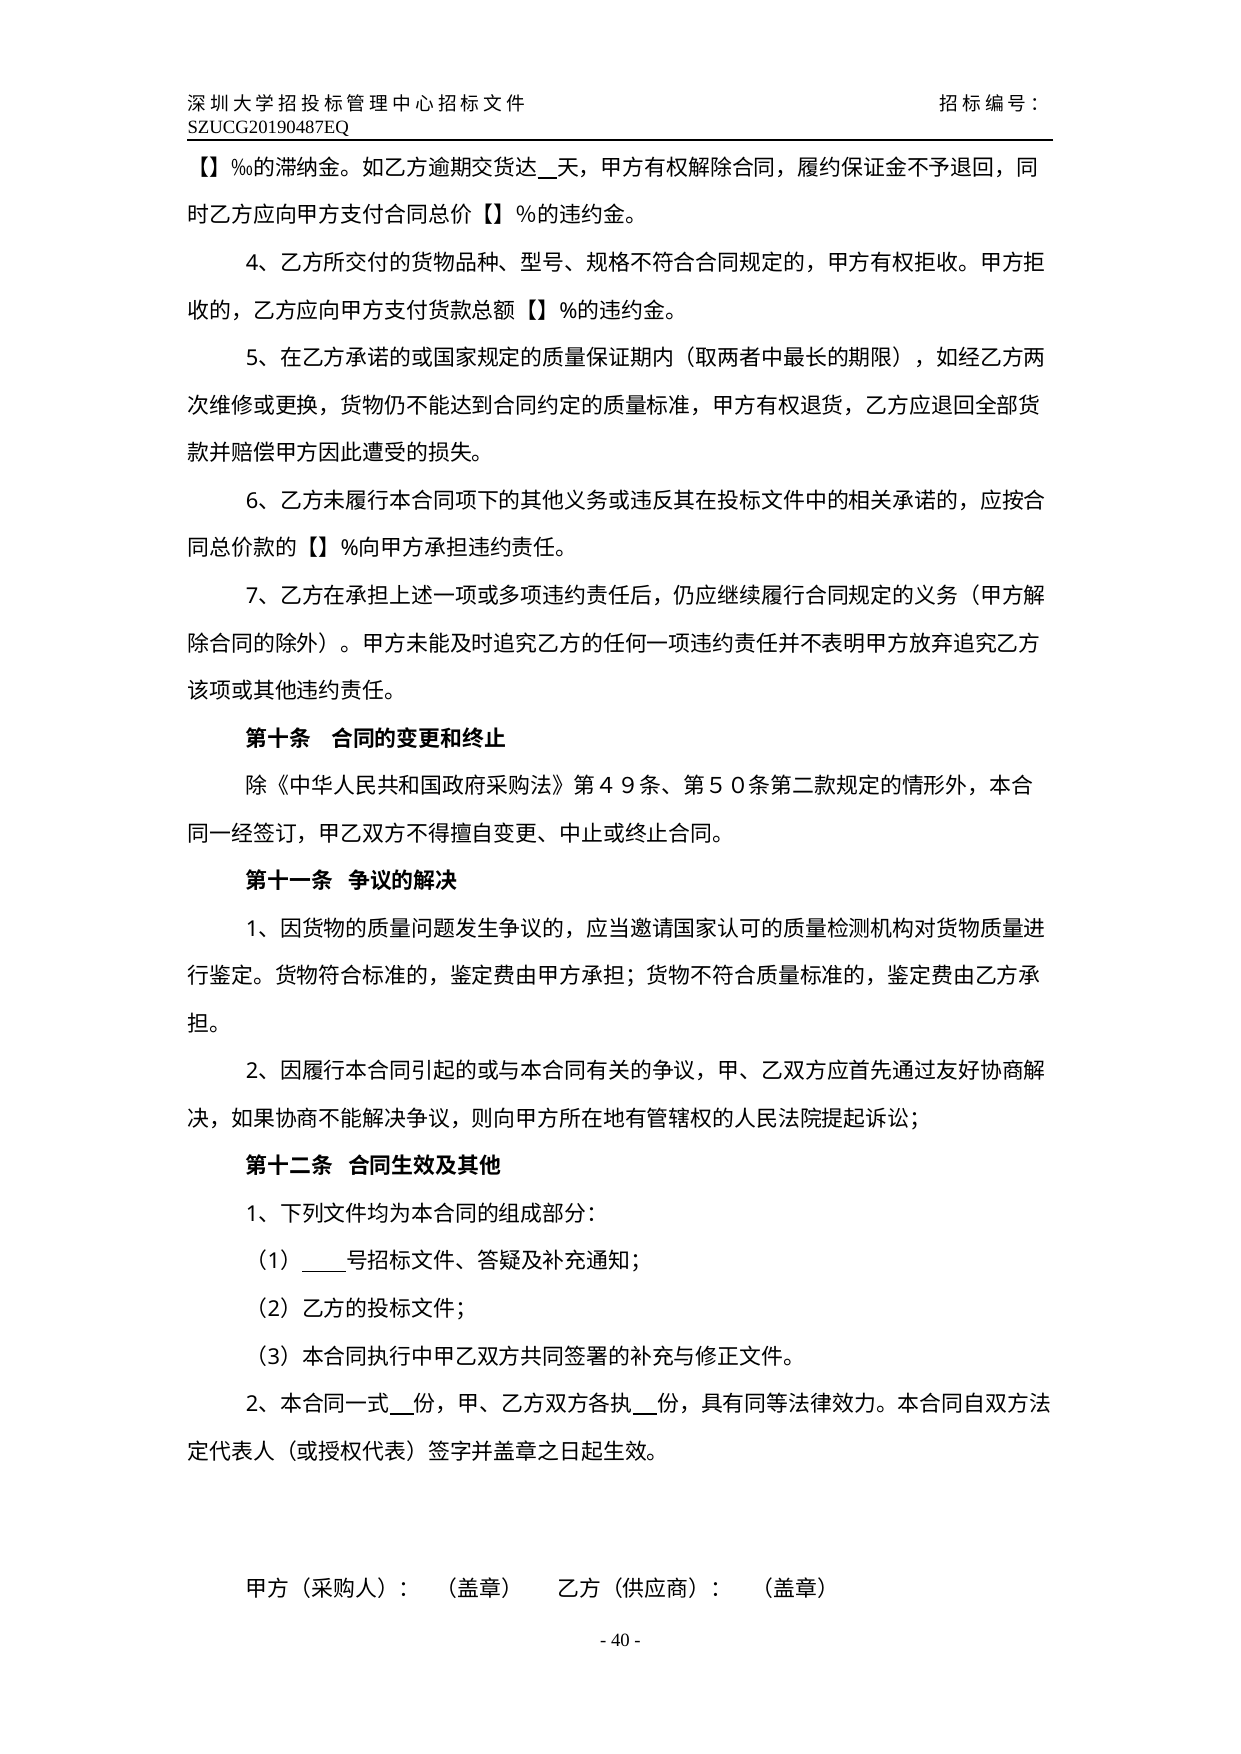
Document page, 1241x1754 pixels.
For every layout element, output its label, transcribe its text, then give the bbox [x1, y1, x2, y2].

text 2、本合同一式 份，甲、乙方双方各执 份，具有同等法律效力。本合同自双方法定代表人（或授权代表）签字并盖章之日起生效。 [187, 1386, 1053, 1466]
text 甲方（采购人）： （盖章） 乙方（供应商）： （盖章） [187, 1571, 1053, 1602]
text 第十一条 争议的解决 [187, 863, 1053, 895]
text 1、因货物的质量问题发生争议的，应当邀请国家认可的质量检测机构对货物质量进行鉴定。货物符合标准的，鉴定费由甲方承担；货物不符合质量标准的，鉴定费由乙方承担。 [187, 911, 1053, 1037]
text 2、因履行本合同引起的或与本合同有关的争议，甲、乙双方应首先通过友好协商解决，如果协商不能解决争议，则向甲方所在地有管辖权的人民法院提起诉讼； [187, 1053, 1053, 1132]
text （3）本合同执行中甲乙双方共同签署的补充与修正文件。 [187, 1339, 1053, 1370]
text （2）乙方的投标文件； [187, 1291, 1053, 1323]
text 第十条 合同的变更和终止 [187, 721, 1053, 752]
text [187, 150, 1053, 229]
text 第十二条 合同生效及其他 [187, 1148, 1053, 1180]
text 1、下列文件均为本合同的组成部分： [187, 1196, 1053, 1228]
text 6、乙方未履行本合同项下的其他义务或违反其在投标文件中的相关承诺的，应按合同总价款的【】%向甲方承担违约责任。 [187, 483, 1053, 562]
text 除《中华人民共和国政府采购法》第４９条、第５０条第二款规定的情形外，本合同一经签订，甲乙双方不得擅自变更、中止或终止合同。 [187, 768, 1053, 847]
text （1） 号招标文件、答疑及补充通知； [187, 1243, 1053, 1275]
text 4、乙方所交付的货物品种、型号、规格不符合合同规定的，甲方有权拒收。甲方拒收的，乙方应向甲方支付货款总额【】%的违约金。 [187, 245, 1053, 324]
text 5、在乙方承诺的或国家规定的质量保证期内（取两者中最长的期限），如经乙方两次维修或更换，货物仍不能达到合同约定的质量标准，甲方有权退货，乙方应退回全部货款并赔偿甲方因此遭受的损失。 [187, 340, 1053, 467]
text 7、乙方在承担上述一项或多项违约责任后，仍应继续履行合同规定的义务（甲方解除合同的除外）。甲方未能及时追究乙方的任何一项违约责任并不表明甲方放弃追究乙方该项或其他违约责任。 [187, 578, 1053, 705]
